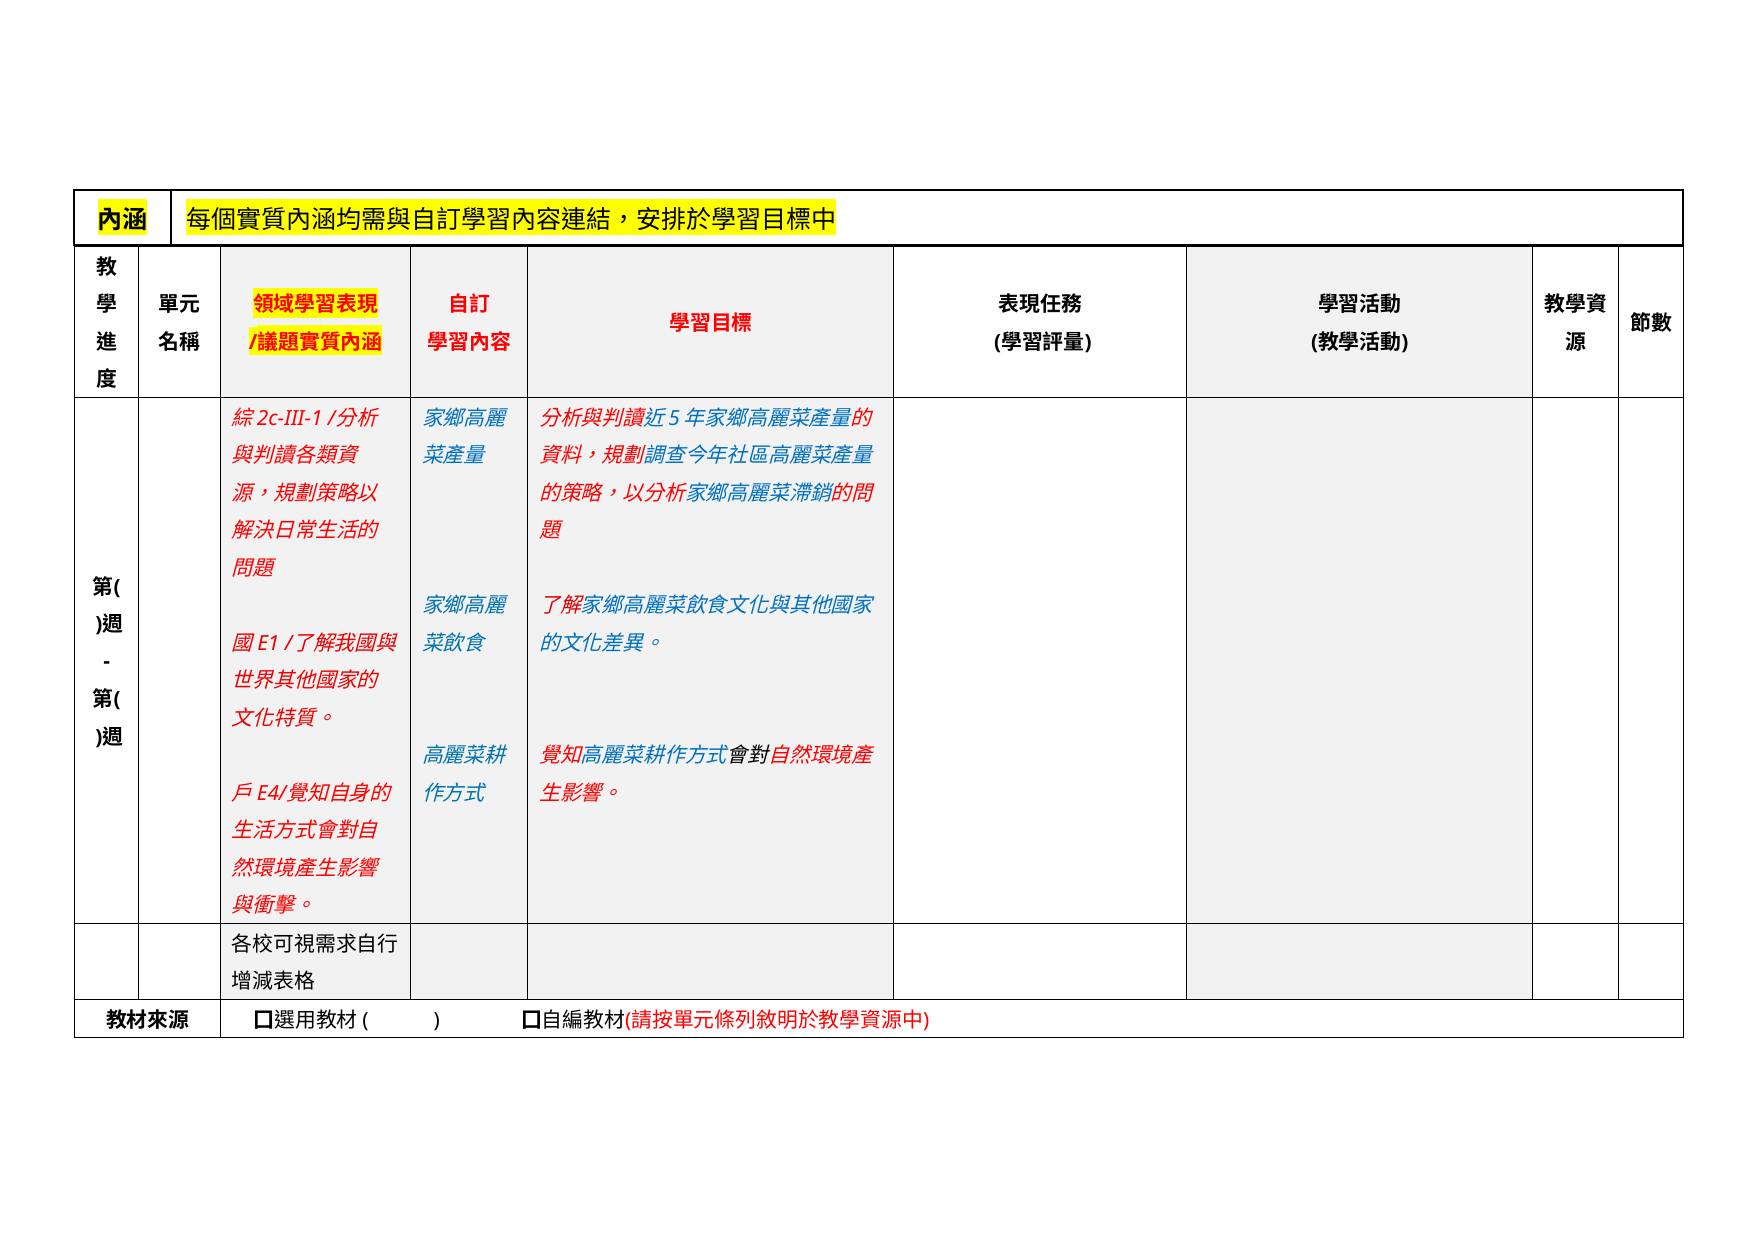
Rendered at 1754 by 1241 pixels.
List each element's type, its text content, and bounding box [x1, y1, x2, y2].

table_cell [139, 398, 220, 923]
table_cell 分析與判讀近5年家鄉高麗菜產量的資料，規劃調查今年社區高麗菜產量的策略，以分析家鄉高麗菜滯銷的問題 了解家鄉高麗菜飲食文化與其他國家的文化差異。 覺知高麗菜耕作方式會對自然環境產生影響。 [528, 398, 893, 923]
table_cell [1619, 398, 1683, 923]
table_header 學習活動 (教學活動) [1187, 247, 1532, 397]
table_cell [528, 924, 893, 999]
table_header 教學 進度 [75, 247, 138, 397]
table_cell 教材來源 [75, 1000, 220, 1037]
table_cell [411, 924, 527, 999]
table_cell 綜2c-III-1 /分析與判讀各類資源，規劃策略以解決日常生活的問題 國 E1 /了解我國與世界其他國家的文化特質。 戶E4/覺知自身的生活方式會對自然環境產生影響與衝擊。 [221, 398, 410, 923]
table_header 節數 [1619, 247, 1683, 397]
table_cell [894, 398, 1186, 923]
table_header 自訂 學習內容 [411, 247, 527, 397]
table_header 學習目標 [528, 247, 893, 397]
table_cell 第( )週 - 第( )週 [75, 398, 138, 923]
table_cell [1533, 398, 1618, 923]
table_cell [75, 924, 138, 999]
table_header 教學資源 [1533, 247, 1618, 397]
table_cell 家鄉高麗菜產量 家鄉高麗菜飲食 高麗菜耕作方式 [411, 398, 527, 923]
table_cell [1187, 924, 1532, 999]
table_cell [1533, 924, 1618, 999]
table_cell 融入議題實質內涵 [75, 191, 170, 243]
table_cell ⼞選用教材 ( ) ⼞自編教材(請按單元條列敘明於教學資源中) [221, 1000, 1683, 1037]
table_header 領域學習表現 /議題實質內涵 [221, 247, 410, 397]
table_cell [172, 191, 1682, 243]
table_header 單元名稱 [139, 247, 220, 397]
table_cell [1619, 924, 1683, 999]
table_header 表現任務 (學習評量) [894, 247, 1186, 397]
table_cell [894, 924, 1186, 999]
table_cell [139, 924, 220, 999]
table_cell 各校可視需求自行增減表格 [221, 924, 410, 999]
table_cell [1187, 398, 1532, 923]
